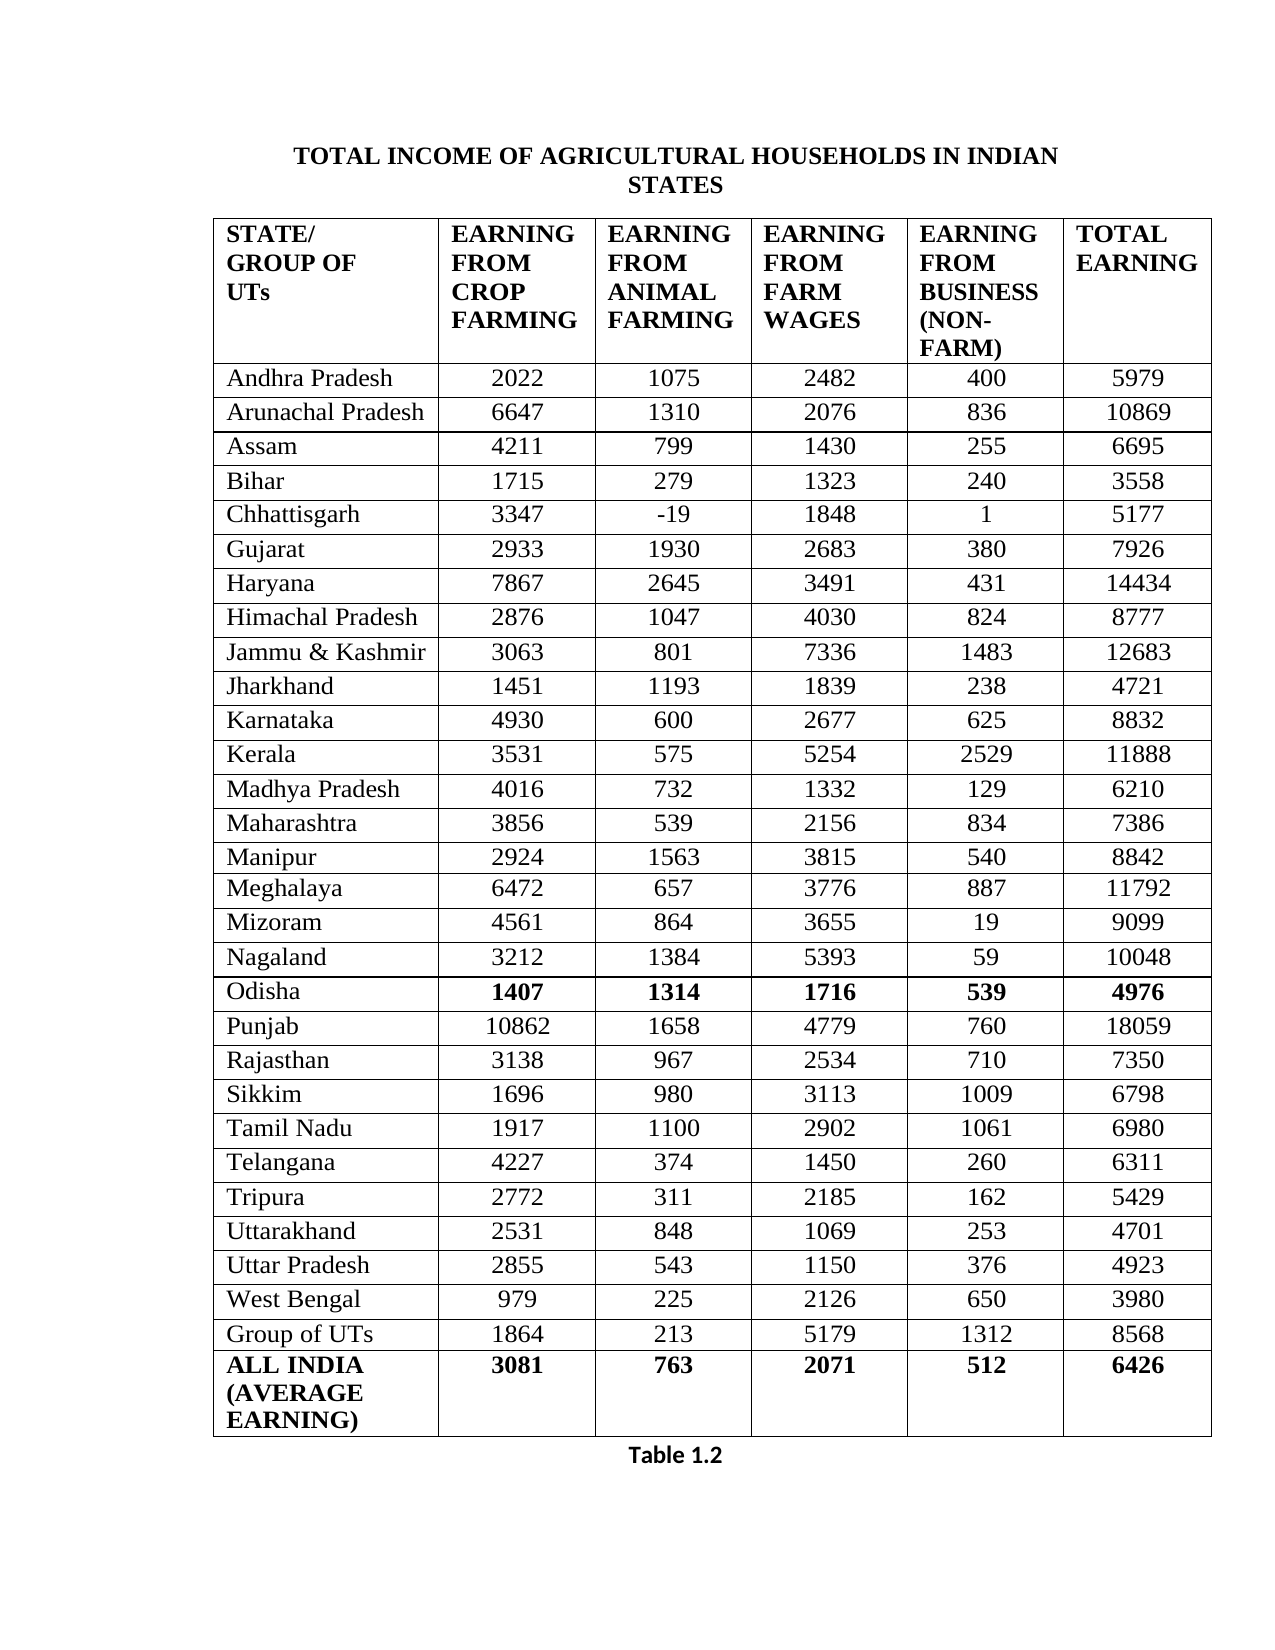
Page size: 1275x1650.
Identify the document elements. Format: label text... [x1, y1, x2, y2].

table_cell 575 [596, 741, 751, 774]
table_cell Madhya Pradesh [214, 775, 438, 808]
table_cell 7867 [439, 569, 595, 602]
table_cell 11792 [1064, 874, 1211, 907]
table_cell 539 [596, 809, 751, 842]
table_cell 225 [596, 1285, 751, 1319]
table_cell 2645 [596, 569, 751, 602]
table_cell 4721 [1064, 672, 1211, 705]
table_cell 3558 [1064, 466, 1211, 500]
table_cell 213 [596, 1320, 751, 1350]
table_cell 512 [908, 1351, 1063, 1436]
table_cell 543 [596, 1251, 751, 1284]
table_cell 5393 [752, 943, 907, 976]
table_cell 5177 [1064, 501, 1211, 534]
table_cell Manipur [214, 843, 438, 873]
table_cell Group of UTs [214, 1320, 438, 1350]
table_cell 4923 [1064, 1251, 1211, 1284]
table_cell 3212 [439, 943, 595, 976]
table_cell 10048 [1064, 943, 1211, 976]
table_cell 6311 [1064, 1149, 1211, 1182]
table_header STATE/ GROUP OF UTs [214, 219, 438, 363]
table_cell 10869 [1064, 398, 1211, 431]
table_cell 1 [908, 501, 1063, 534]
table_cell 3113 [752, 1080, 907, 1113]
table_header TOTAL EARNING [1064, 219, 1211, 363]
table_cell 1009 [908, 1080, 1063, 1113]
table_cell Gujarat [214, 535, 438, 568]
table_cell 59 [908, 943, 1063, 976]
table_cell 1483 [908, 638, 1063, 671]
table_cell Chhattisgarh [214, 501, 438, 534]
table_cell 2855 [439, 1251, 595, 1284]
table_cell 4227 [439, 1149, 595, 1182]
table_cell 3491 [752, 569, 907, 602]
table_cell 6210 [1064, 775, 1211, 808]
table_cell 848 [596, 1217, 751, 1250]
table_cell 1310 [596, 398, 751, 431]
table_header EARNING FROM ANIMAL FARMING [596, 219, 751, 363]
table_cell 3980 [1064, 1285, 1211, 1319]
table_cell 799 [596, 433, 751, 465]
table_cell 979 [439, 1285, 595, 1319]
table_cell 2534 [752, 1046, 907, 1079]
table_cell 1069 [752, 1217, 907, 1250]
table_cell 1314 [596, 978, 751, 1011]
subtitle TOTAL INCOME OF AGRICULTURAL HOUSEHOLDS IN INDIAN STATES [244, 141, 1107, 199]
table_cell 4561 [439, 909, 595, 942]
table_cell 836 [908, 398, 1063, 431]
table_cell 8777 [1064, 604, 1211, 637]
table_cell Tripura [214, 1183, 438, 1216]
table_cell 8568 [1064, 1320, 1211, 1350]
table_cell Bihar [214, 466, 438, 500]
table_cell 2076 [752, 398, 907, 431]
table_cell 1696 [439, 1080, 595, 1113]
table_cell 3531 [439, 741, 595, 774]
table_cell Arunachal Pradesh [214, 398, 438, 431]
table_cell 1917 [439, 1114, 595, 1147]
table_cell 260 [908, 1149, 1063, 1182]
table_cell 6647 [439, 398, 595, 431]
table_cell 1061 [908, 1114, 1063, 1147]
table_cell 1323 [752, 466, 907, 500]
table_cell 1193 [596, 672, 751, 705]
table_cell 7350 [1064, 1046, 1211, 1079]
table_cell 5979 [1064, 364, 1211, 397]
table_cell 2529 [908, 741, 1063, 774]
table_cell Telangana [214, 1149, 438, 1182]
table_cell Sikkim [214, 1080, 438, 1113]
table_cell 3856 [439, 809, 595, 842]
table_cell Meghalaya [214, 874, 438, 907]
table_cell 10862 [439, 1012, 595, 1045]
table_cell 6980 [1064, 1114, 1211, 1147]
table_cell 4701 [1064, 1217, 1211, 1250]
table_cell 1848 [752, 501, 907, 534]
table_cell 967 [596, 1046, 751, 1079]
table_cell 1075 [596, 364, 751, 397]
table_cell 14434 [1064, 569, 1211, 602]
table_cell 9099 [1064, 909, 1211, 942]
table_cell 4211 [439, 433, 595, 465]
table_cell 4976 [1064, 978, 1211, 1011]
table_cell 8842 [1064, 843, 1211, 873]
table_cell 887 [908, 874, 1063, 907]
table_cell Assam [214, 433, 438, 465]
table_cell 3776 [752, 874, 907, 907]
table_cell Rajasthan [214, 1046, 438, 1079]
table_cell 253 [908, 1217, 1063, 1250]
table_cell 650 [908, 1285, 1063, 1319]
table_cell 5429 [1064, 1183, 1211, 1216]
table_cell Uttarakhand [214, 1217, 438, 1250]
table_cell 732 [596, 775, 751, 808]
table_cell 4779 [752, 1012, 907, 1045]
table_cell 834 [908, 809, 1063, 842]
table_cell 4930 [439, 706, 595, 739]
table_cell Punjab [214, 1012, 438, 1045]
table_cell 12683 [1064, 638, 1211, 671]
table_cell 2022 [439, 364, 595, 397]
table_cell Jammu & Kashmir [214, 638, 438, 671]
table_cell 129 [908, 775, 1063, 808]
table_cell 1150 [752, 1251, 907, 1284]
table_cell 1563 [596, 843, 751, 873]
table_cell 1332 [752, 775, 907, 808]
table_cell 600 [596, 706, 751, 739]
table_cell 1047 [596, 604, 751, 637]
table_cell Jharkhand [214, 672, 438, 705]
table_cell 1716 [752, 978, 907, 1011]
table_cell 760 [908, 1012, 1063, 1045]
table_cell 374 [596, 1149, 751, 1182]
table_cell 1100 [596, 1114, 751, 1147]
table_cell 1450 [752, 1149, 907, 1182]
table_cell 240 [908, 466, 1063, 500]
table_cell 2683 [752, 535, 907, 568]
table_cell 8832 [1064, 706, 1211, 739]
table_cell 6695 [1064, 433, 1211, 465]
table_cell 824 [908, 604, 1063, 637]
table_cell 1407 [439, 978, 595, 1011]
table_cell 380 [908, 535, 1063, 568]
table_cell 2126 [752, 1285, 907, 1319]
table_cell 3815 [752, 843, 907, 873]
table_cell 1658 [596, 1012, 751, 1045]
table_cell 2156 [752, 809, 907, 842]
table_header EARNING FROM CROP FARMING [439, 219, 595, 363]
table_cell 6472 [439, 874, 595, 907]
table_cell 2772 [439, 1183, 595, 1216]
table_cell 7336 [752, 638, 907, 671]
table_cell Nagaland [214, 943, 438, 976]
table_cell 1312 [908, 1320, 1063, 1350]
table_cell -19 [596, 501, 751, 534]
table_cell 279 [596, 466, 751, 500]
table_cell 1864 [439, 1320, 595, 1350]
table_cell West Bengal [214, 1285, 438, 1319]
table_cell Andhra Pradesh [214, 364, 438, 397]
table_cell 3081 [439, 1351, 595, 1436]
table_cell Tamil Nadu [214, 1114, 438, 1147]
table_cell 2482 [752, 364, 907, 397]
table_cell 311 [596, 1183, 751, 1216]
table_cell ALL INDIA (AVERAGE EARNING) [214, 1351, 438, 1436]
table_cell 2531 [439, 1217, 595, 1250]
table_cell Odisha [214, 978, 438, 1011]
table_cell 657 [596, 874, 751, 907]
table_cell 19 [908, 909, 1063, 942]
table_cell 431 [908, 569, 1063, 602]
table_cell 6426 [1064, 1351, 1211, 1436]
table_cell 1930 [596, 535, 751, 568]
table_cell 5179 [752, 1320, 907, 1350]
table_header EARNING FROM FARM WAGES [752, 219, 907, 363]
text Table 1.2 [620, 1439, 730, 1469]
table_cell 2902 [752, 1114, 907, 1147]
table_cell 540 [908, 843, 1063, 873]
table_cell Maharashtra [214, 809, 438, 842]
table_cell Karnataka [214, 706, 438, 739]
table_header EARNING FROM BUSINESS (NON- FARM) [908, 219, 1063, 363]
table_cell Haryana [214, 569, 438, 602]
table_cell 11888 [1064, 741, 1211, 774]
table_cell 255 [908, 433, 1063, 465]
table_cell 1430 [752, 433, 907, 465]
table_cell 162 [908, 1183, 1063, 1216]
table_cell 2933 [439, 535, 595, 568]
table_cell 238 [908, 672, 1063, 705]
table_cell 980 [596, 1080, 751, 1113]
table_cell Mizoram [214, 909, 438, 942]
table_cell 864 [596, 909, 751, 942]
table_cell 4030 [752, 604, 907, 637]
table_cell 2677 [752, 706, 907, 739]
table_cell 7926 [1064, 535, 1211, 568]
table_cell 3138 [439, 1046, 595, 1079]
table_cell 3063 [439, 638, 595, 671]
table_cell 2185 [752, 1183, 907, 1216]
table_cell 1384 [596, 943, 751, 976]
table_cell Uttar Pradesh [214, 1251, 438, 1284]
table_cell Himachal Pradesh [214, 604, 438, 637]
table_cell 5254 [752, 741, 907, 774]
table_cell 1451 [439, 672, 595, 705]
table_cell 376 [908, 1251, 1063, 1284]
table_cell Kerala [214, 741, 438, 774]
table_cell 2876 [439, 604, 595, 637]
table_cell 625 [908, 706, 1063, 739]
table_cell 18059 [1064, 1012, 1211, 1045]
table_cell 2071 [752, 1351, 907, 1436]
table_cell 4016 [439, 775, 595, 808]
table_cell 1839 [752, 672, 907, 705]
table_cell 3347 [439, 501, 595, 534]
table_cell 2924 [439, 843, 595, 873]
table_cell 1715 [439, 466, 595, 500]
table_cell 6798 [1064, 1080, 1211, 1113]
table_cell 7386 [1064, 809, 1211, 842]
table_cell 710 [908, 1046, 1063, 1079]
table_cell 539 [908, 978, 1063, 1011]
table_cell 801 [596, 638, 751, 671]
table_cell 3655 [752, 909, 907, 942]
table_cell 400 [908, 364, 1063, 397]
table_cell 763 [596, 1351, 751, 1436]
